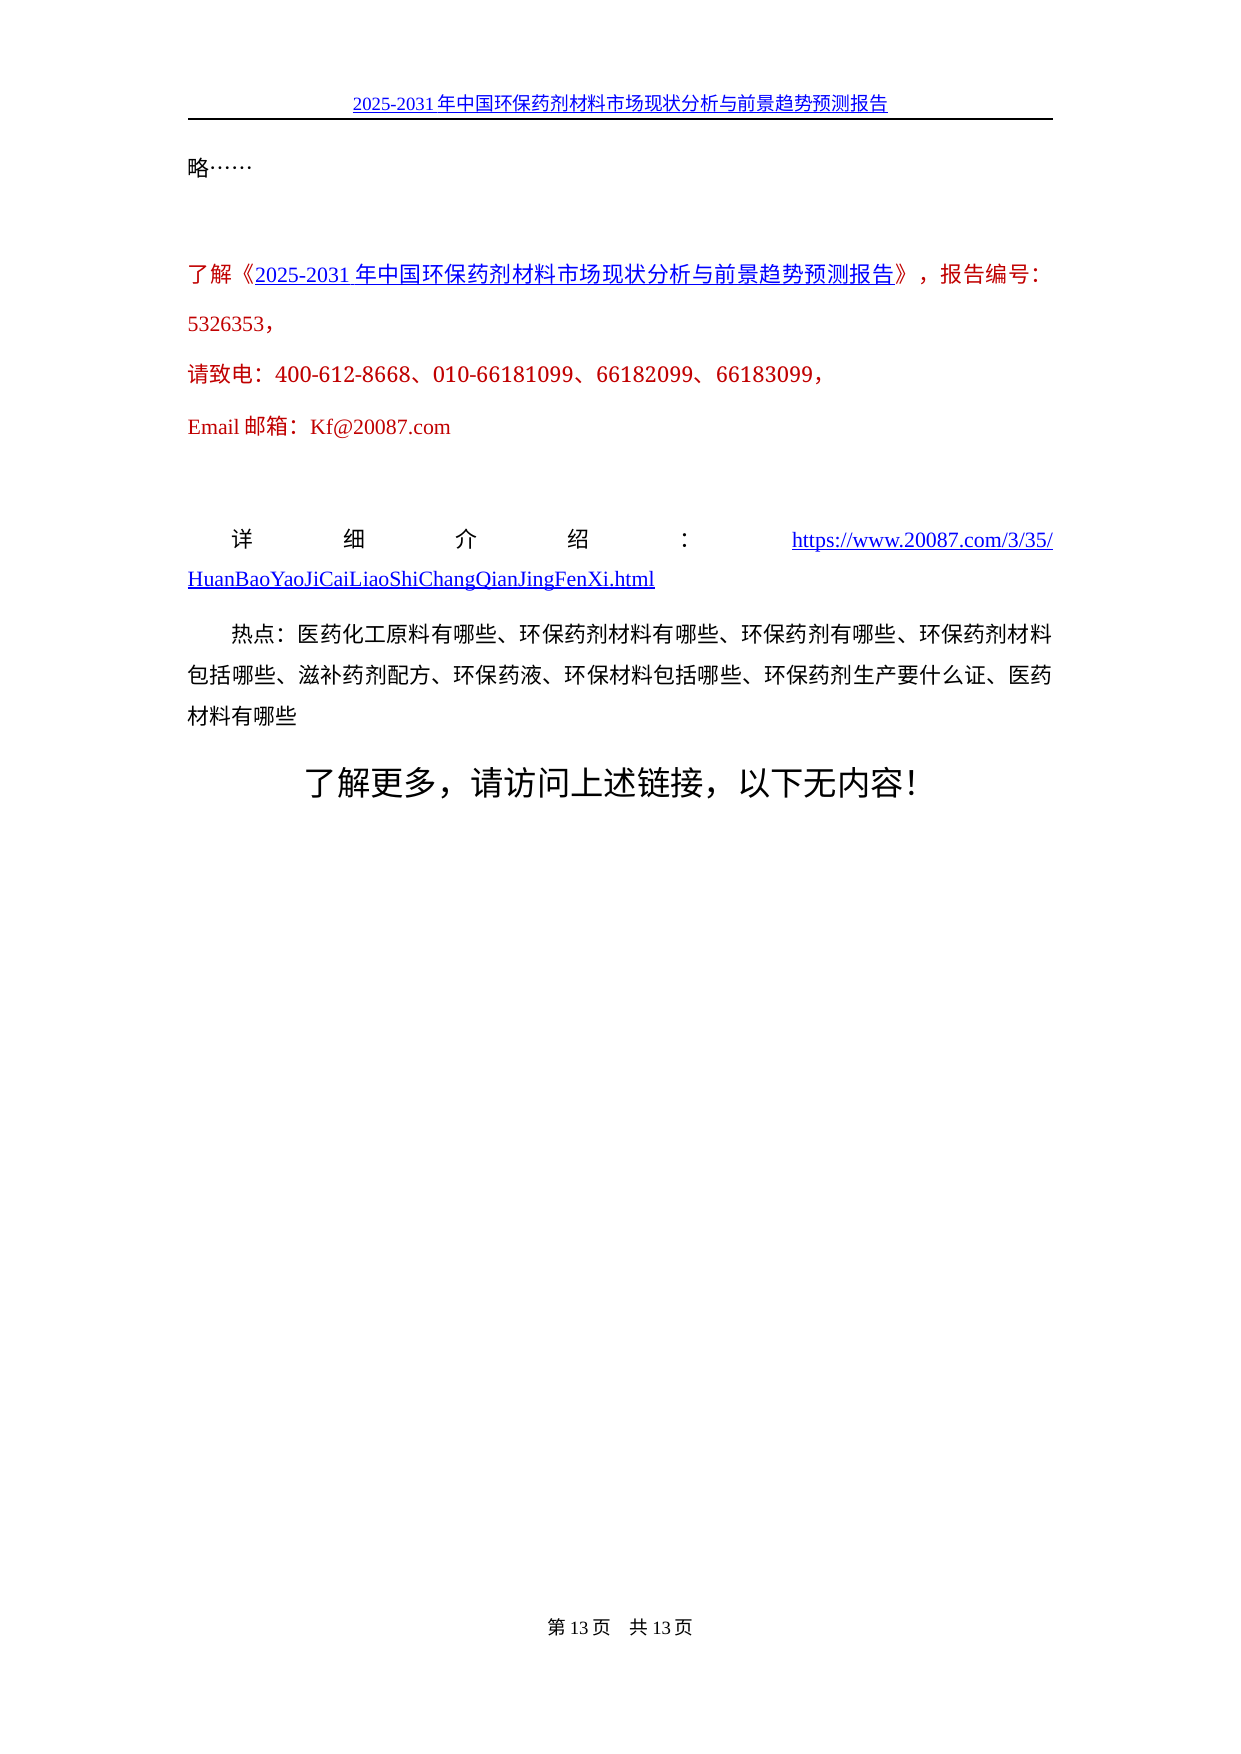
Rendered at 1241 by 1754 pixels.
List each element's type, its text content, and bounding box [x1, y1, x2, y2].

text 详细介绍：https://www.20087.com/3/35/HuanBaoYaoJiCaiLiaoShiChangQianJingFenXi.html [187, 521, 1053, 594]
text Email邮箱：Kf@20087.com [187, 408, 1053, 441]
title 了解更多，请访问上述链接，以下无内容！ [187, 748, 1053, 813]
text 热点：医药化工原料有哪些、环保药剂材料有哪些、环保药剂有哪些、环保药剂材料包括哪些、滋补药剂配方、环保药液、环保材料包括哪些、环保药剂生产要什么证、医药材料有哪些 [187, 617, 1053, 731]
text 了解《2025-2031年中国环保药剂材料市场现状分析与前景趋势预测报告》，报告编号：5326353， [187, 257, 1053, 338]
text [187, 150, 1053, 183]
text 请致电：400-612-8668、010-66181099、66182099、66183099， [187, 357, 1053, 389]
